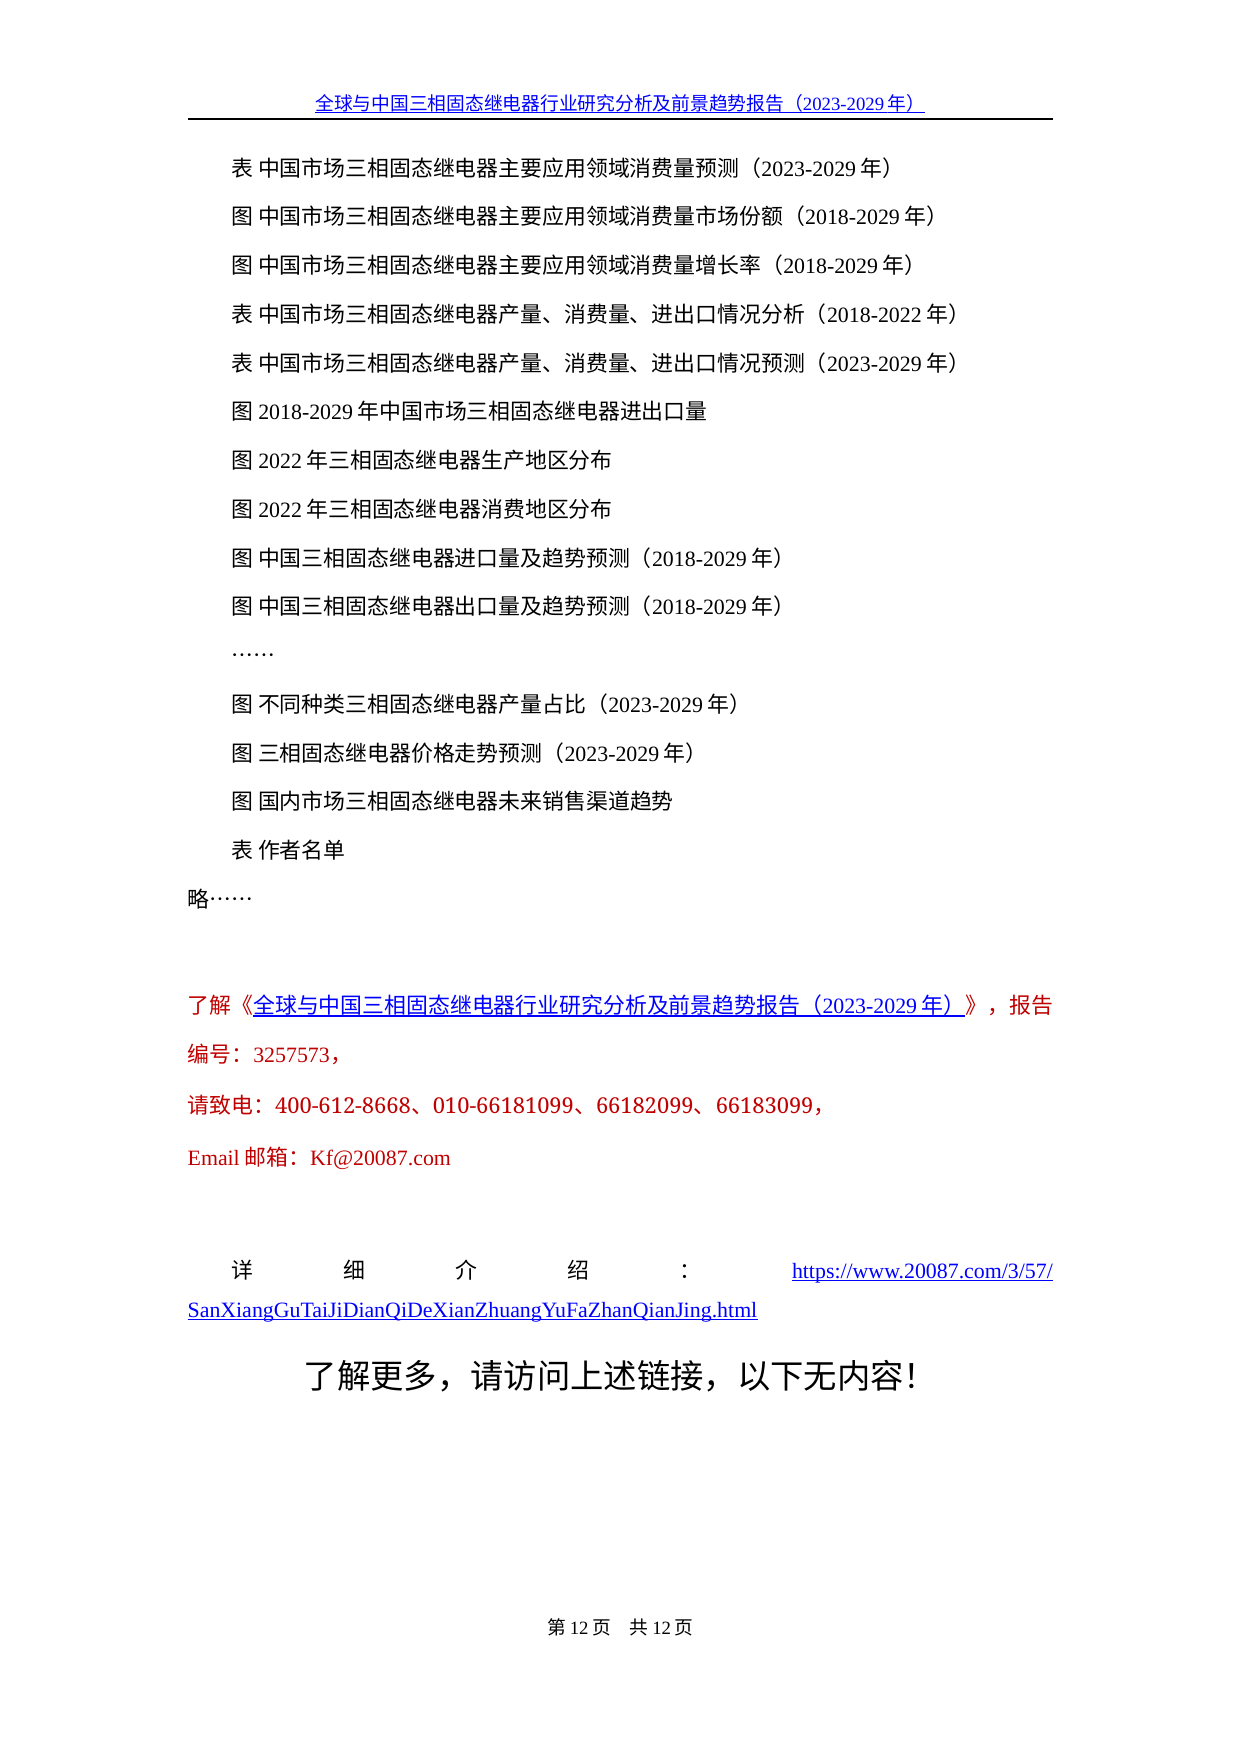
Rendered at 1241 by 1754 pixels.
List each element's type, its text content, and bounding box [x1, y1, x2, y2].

text 详细介绍：https://www.20087.com/3/57/SanXiangGuTaiJiDianQiDeXianZhuangYuFaZhanQianJing.html [187, 1253, 1053, 1326]
text 了解《全球与中国三相固态继电器行业研究分析及前景趋势报告（2023-2029年）》，报告编号：3257573， [187, 988, 1053, 1069]
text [187, 150, 1053, 914]
text Email邮箱：Kf@20087.com [187, 1140, 1053, 1172]
title 了解更多，请访问上述链接，以下无内容！ [187, 1342, 1053, 1407]
text 请致电：400-612-8668、010-66181099、66182099、66183099， [187, 1088, 1053, 1121]
